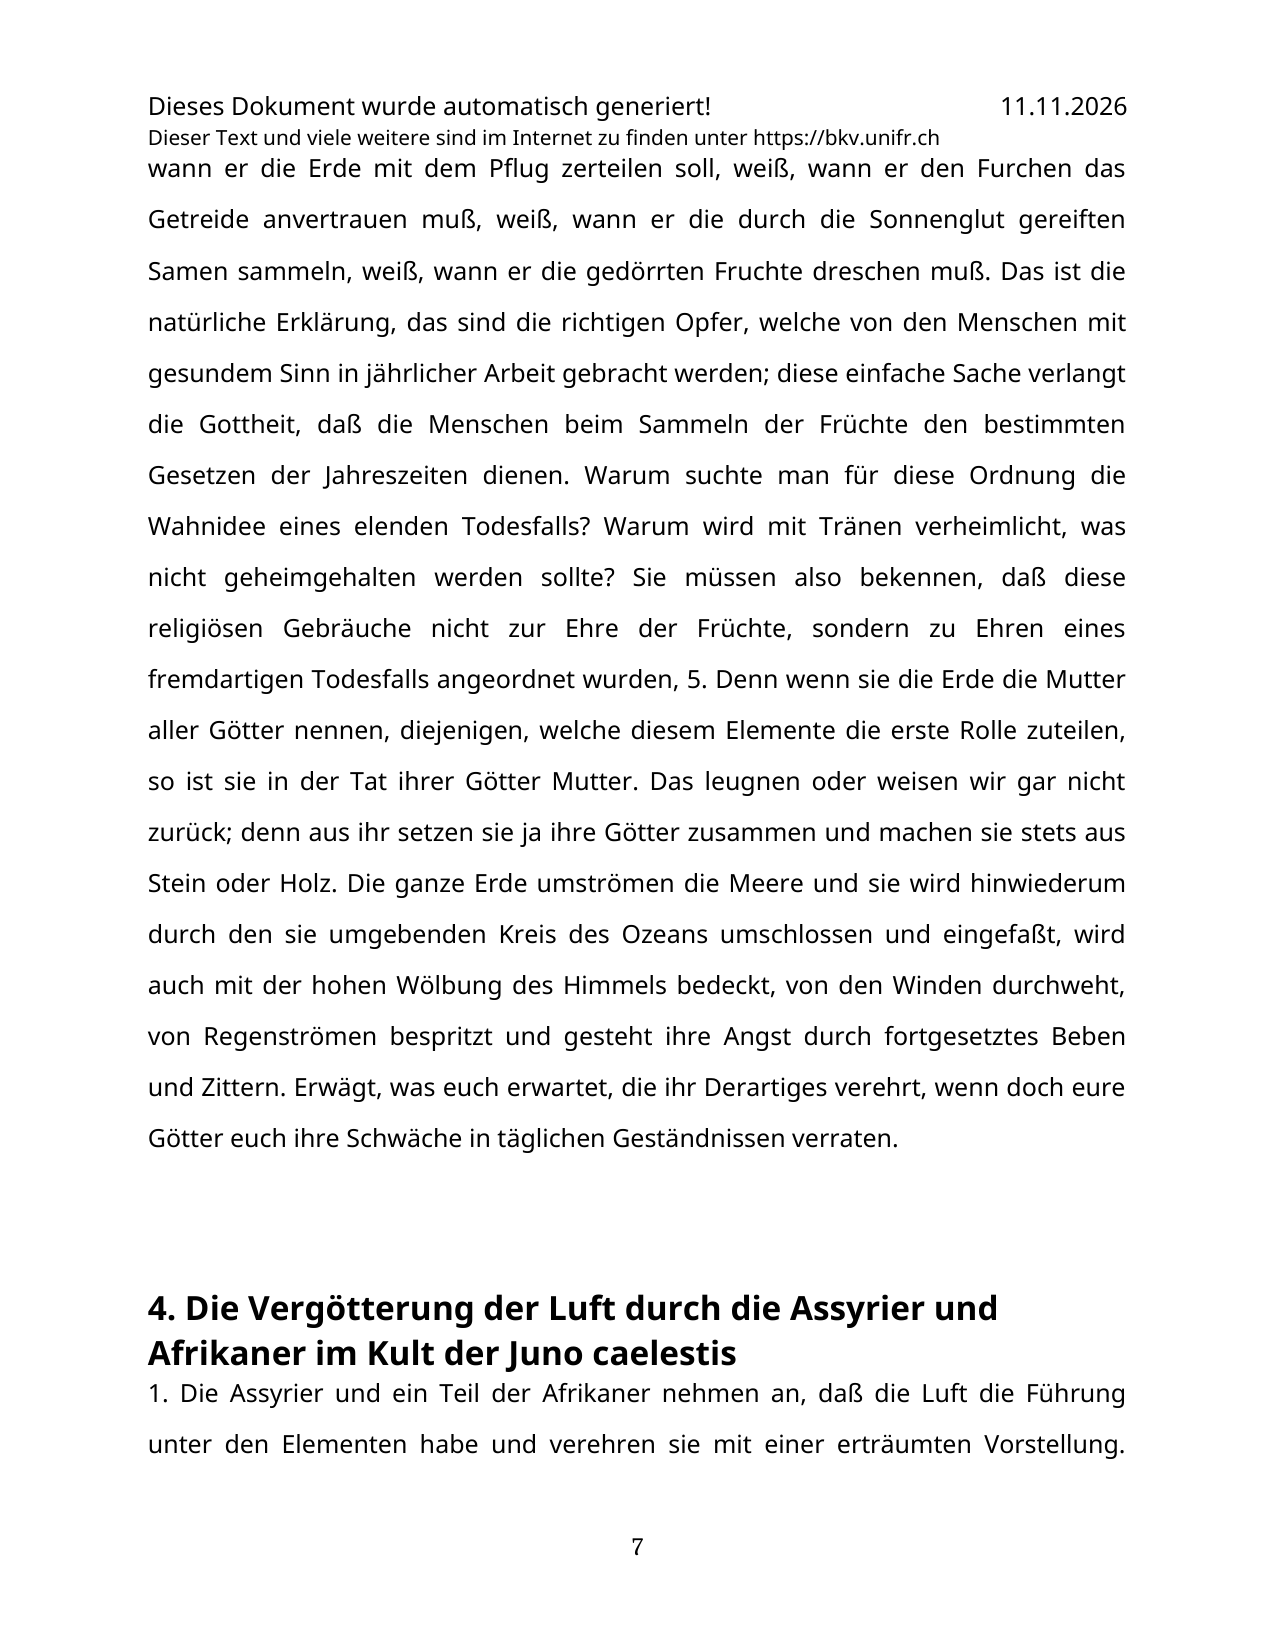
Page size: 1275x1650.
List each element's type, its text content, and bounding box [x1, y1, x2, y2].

subtitle 4. Die Vergötterung der Luft durch die Assyrier und Afrikaner im Kult der Juno caelestis [148, 1284, 1127, 1375]
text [148, 1375, 1127, 1460]
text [148, 151, 1127, 1155]
